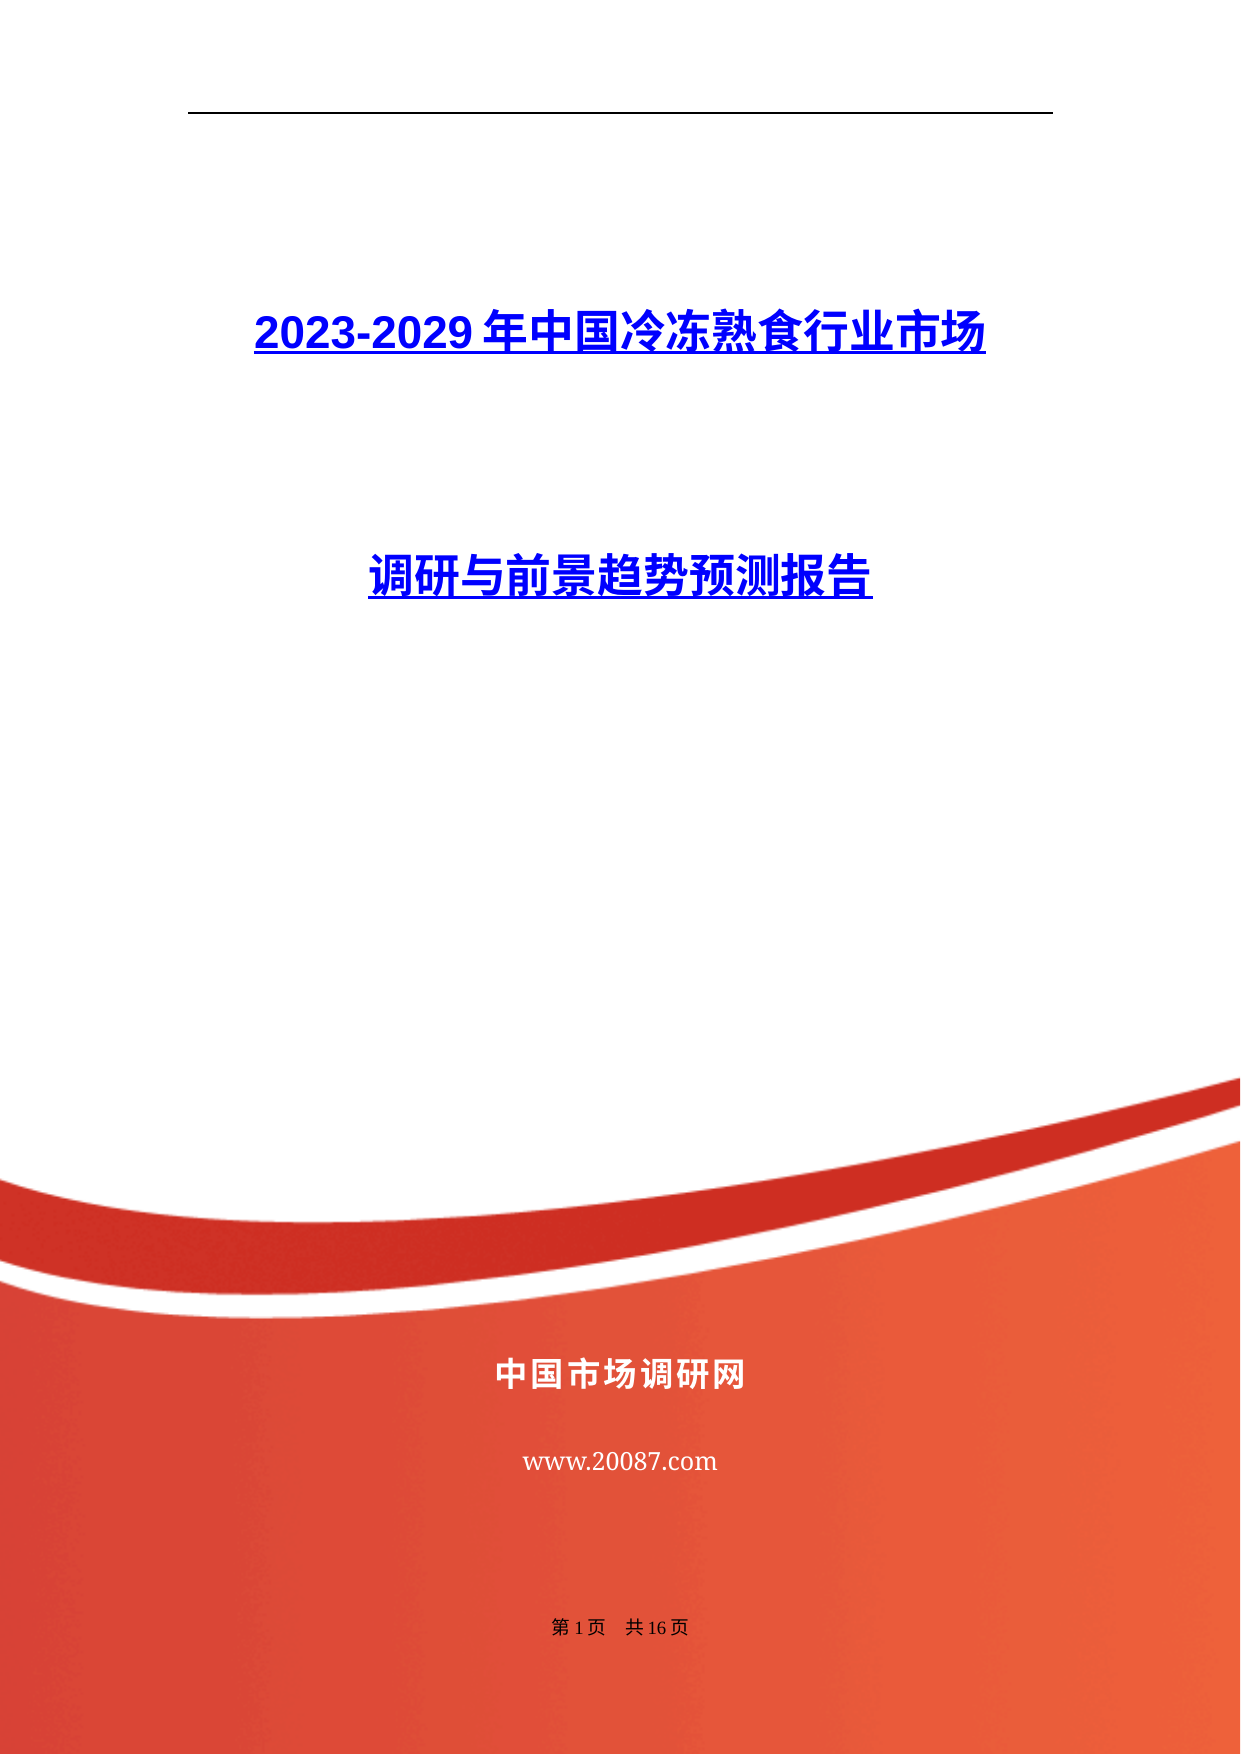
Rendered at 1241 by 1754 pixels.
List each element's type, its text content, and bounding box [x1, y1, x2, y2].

picture [0, 1006, 1241, 1754]
text www.20087.com [187, 1428, 1053, 1493]
table_header 2023-2029年中国冷冻熟食行业市场调研与前景趋势预测报告 [188, 207, 1053, 773]
subtitle 中国市场调研网 [187, 1339, 1053, 1404]
